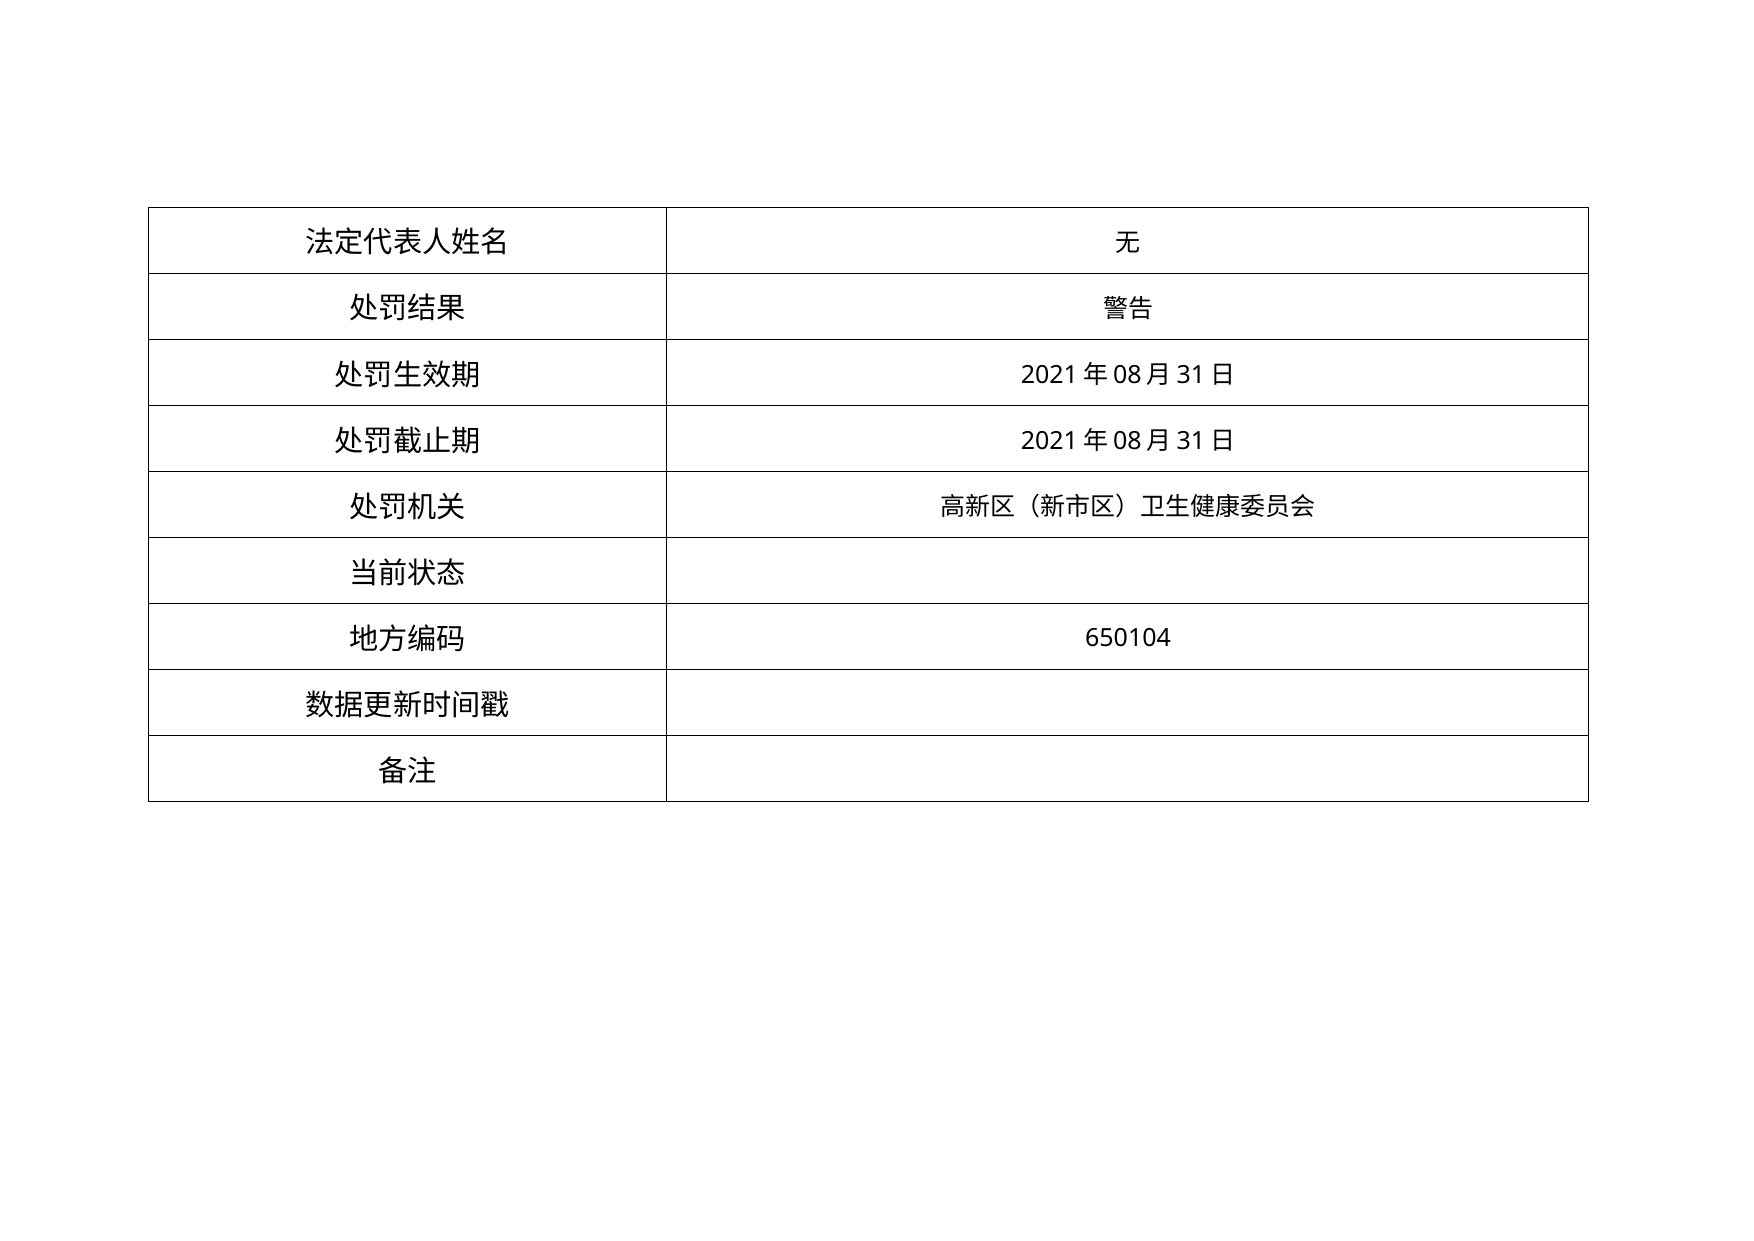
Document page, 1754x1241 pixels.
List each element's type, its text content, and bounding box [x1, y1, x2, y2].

table_cell 无 [667, 208, 1588, 273]
table_cell 2021年08月31日 [667, 340, 1588, 405]
table_cell 高新区（新市区）卫生健康委员会 [667, 472, 1588, 537]
table_cell 处罚结果 [149, 274, 666, 339]
table_cell 2021年08月31日 [667, 406, 1588, 471]
table_cell 地方编码 [149, 604, 666, 669]
table_cell 警告 [667, 274, 1588, 339]
table_cell 当前状态 [149, 538, 666, 603]
table_cell 法定代表人姓名 [149, 208, 666, 273]
table_cell [667, 538, 1588, 603]
table_cell 备注 [149, 736, 666, 801]
table_cell 处罚机关 [149, 472, 666, 537]
table_cell [667, 670, 1588, 735]
table_cell 650104 [667, 604, 1588, 669]
table_cell 数据更新时间戳 [149, 670, 666, 735]
table_cell [667, 736, 1588, 801]
table_cell 处罚截止期 [149, 406, 666, 471]
table_cell 处罚生效期 [149, 340, 666, 405]
